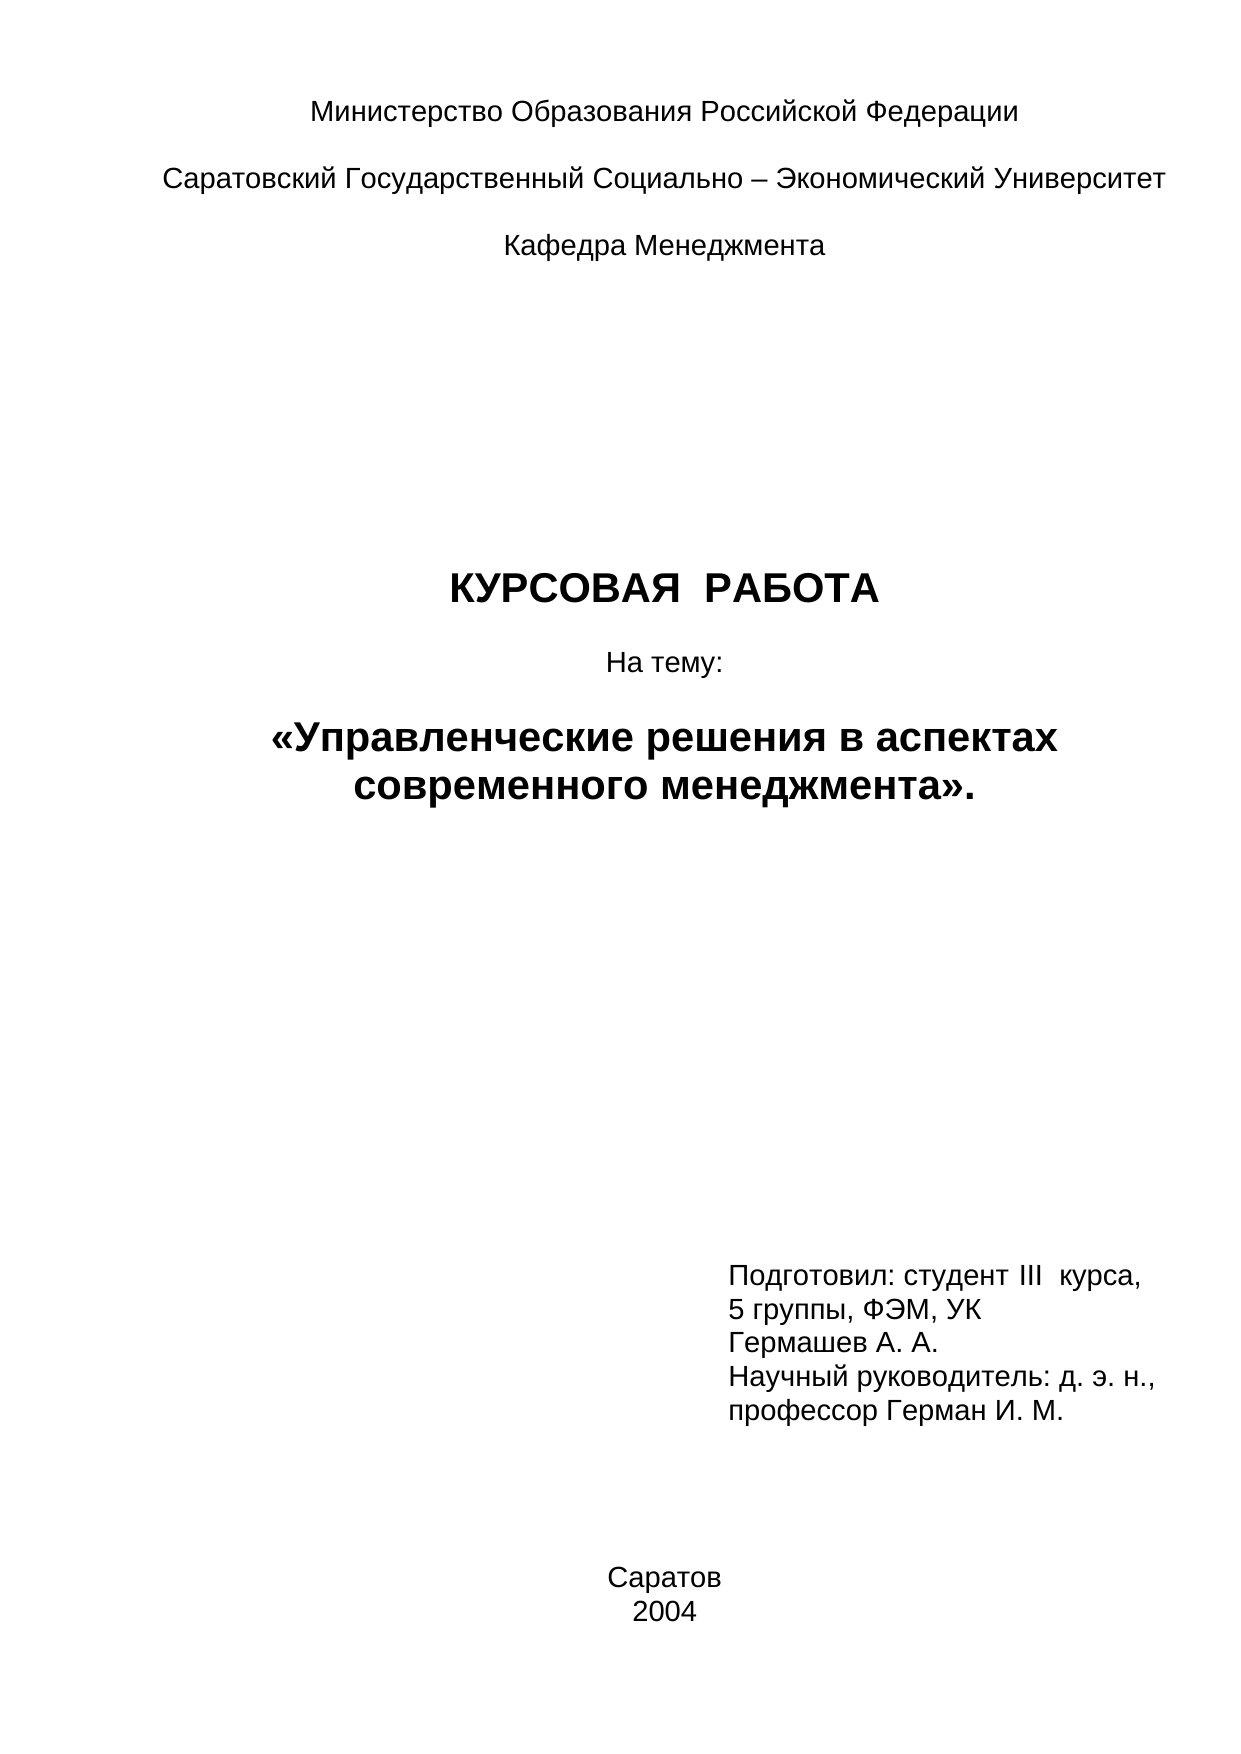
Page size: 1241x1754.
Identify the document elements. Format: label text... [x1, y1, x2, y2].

text 5 группы, ФЭМ, УК [73, 1292, 1181, 1325]
text 2004 [148, 1594, 1181, 1627]
text Кафедра Менеджмента [148, 228, 1181, 262]
text Гермашев А. А. [73, 1325, 1181, 1359]
text Министерство Образования Российской Федерации [148, 94, 1181, 127]
text На тему: [148, 645, 1181, 678]
text Подготовил: студент III курса, [73, 1258, 1181, 1292]
text Саратовский Государственный Социально – Экономический Университет [148, 161, 1181, 194]
text Научный руководитель: д. э. н., [73, 1359, 1181, 1392]
text Саратов [148, 1560, 1181, 1594]
text «Управленческие решения в аспектах современного менеджмента». [148, 712, 1181, 808]
text профессор Герман И. М. [73, 1392, 1181, 1426]
text КУРСОВАЯ РАБОТА [148, 563, 1181, 611]
